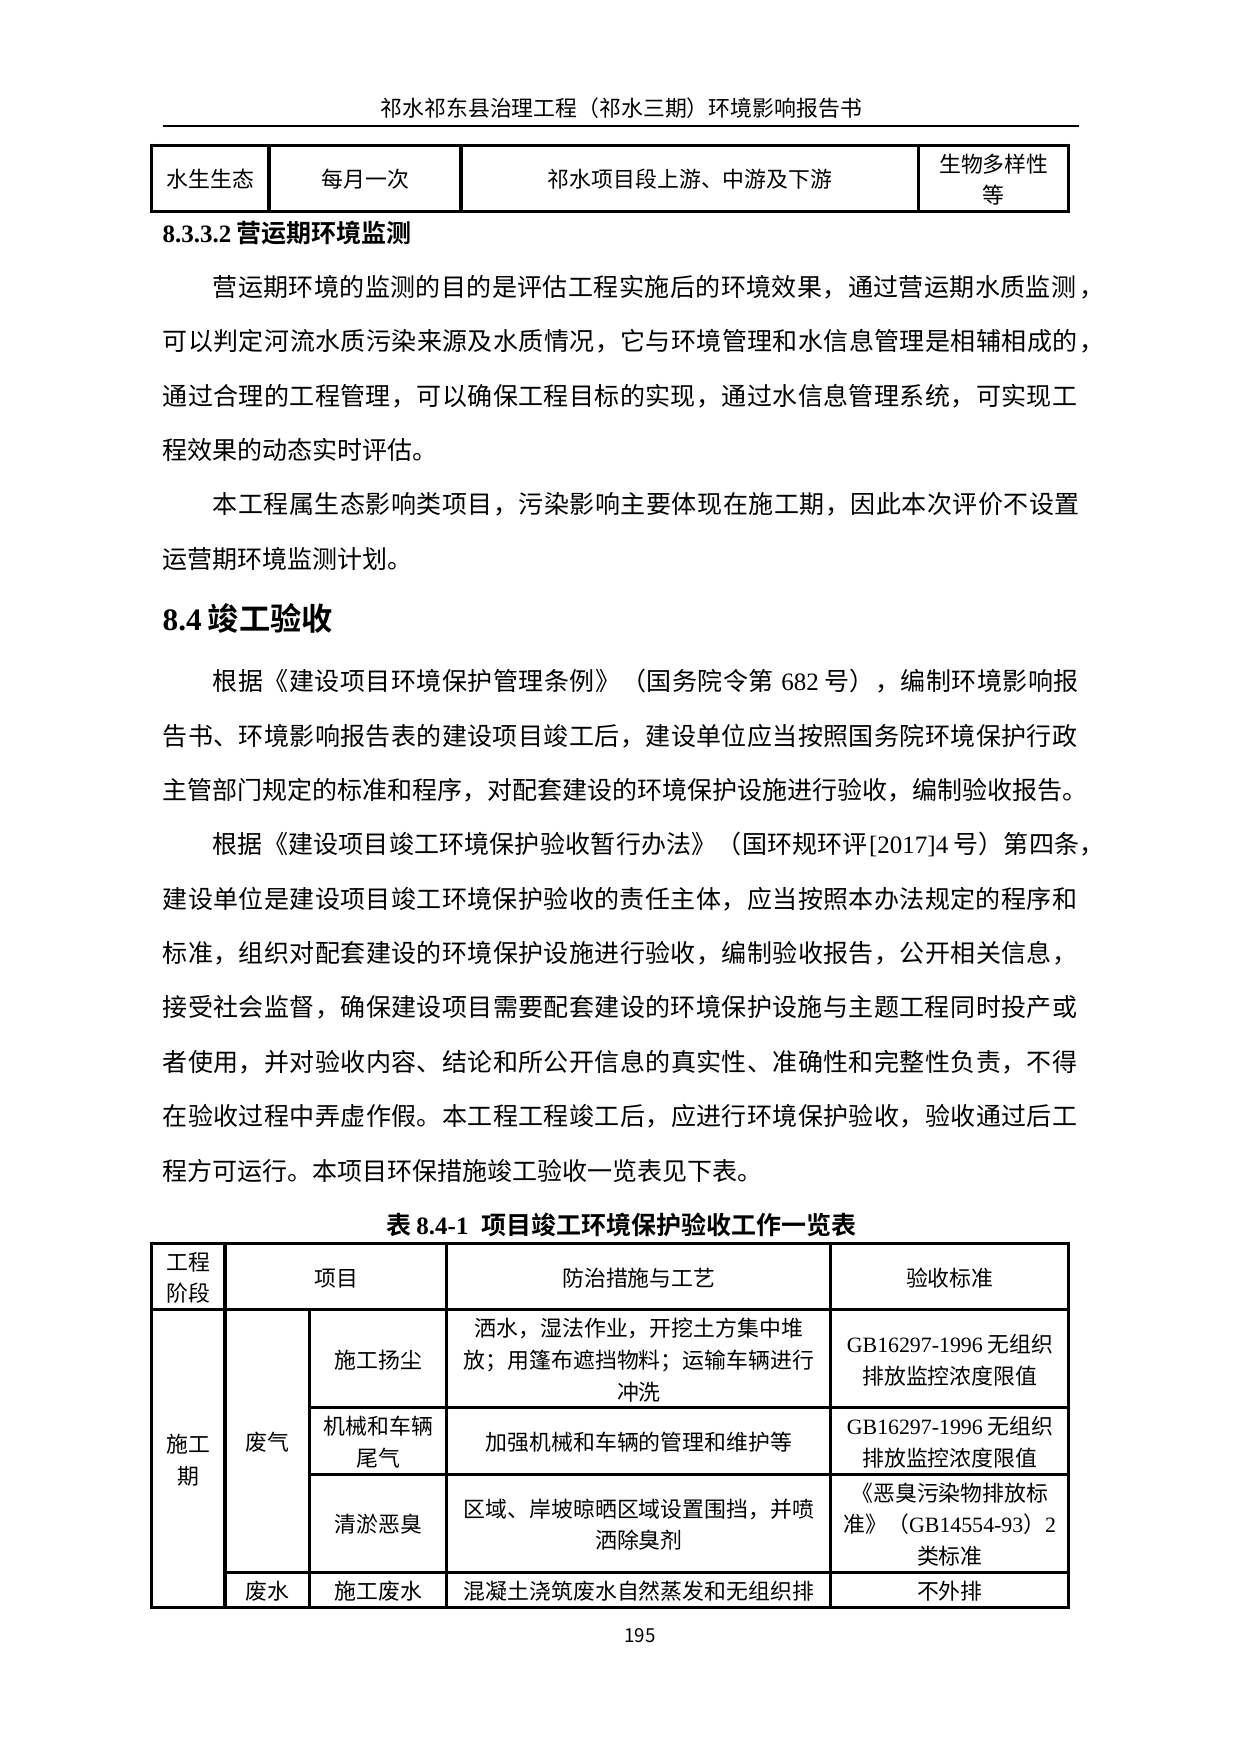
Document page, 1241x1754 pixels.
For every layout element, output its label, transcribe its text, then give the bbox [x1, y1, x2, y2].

text 根据《建设项目竣工环境保护验收暂行办法》（国环规环评[2017]4号）第四条，建设单位是建设项目竣工环境保护验收的责任主体，应当按照本办法规定的程序和标准，组织对配套建设的环境保护设施进行验收，编制验收报告，公开相关信息，接受社会监督，确保建设项目需要配套建设的环境保护设施与主题工程同时投产或者使用，并对验收内容、结论和所公开信息的真实性、准确性和完整性负责，不得在验收过程中弄虚作假。本工程工程竣工后，应进行环境保护验收，验收通过后工程方可运行。本项目环保措施竣工验收一览表见下表。 [162, 825, 1079, 1187]
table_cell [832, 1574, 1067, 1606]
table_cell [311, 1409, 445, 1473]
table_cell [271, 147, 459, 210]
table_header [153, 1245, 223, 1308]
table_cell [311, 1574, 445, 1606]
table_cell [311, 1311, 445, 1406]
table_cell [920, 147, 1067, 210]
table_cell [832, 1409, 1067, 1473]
subtitle 8.4竣工验收 [162, 594, 1079, 639]
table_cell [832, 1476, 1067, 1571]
text 本工程属生态影响类项目，污染影响主要体现在施工期，因此本次评价不设置运营期环境监测计划。 [162, 485, 1079, 576]
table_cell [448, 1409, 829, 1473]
text 营运期环境的监测的目的是评估工程实施后的环境效果，通过营运期水质监测，可以判定河流水质污染来源及水质情况，它与环境管理和水信息管理是相辅相成的，通过合理的工程管理，可以确保工程目标的实现，通过水信息管理系统，可实现工程效果的动态实时评估。 [162, 267, 1079, 467]
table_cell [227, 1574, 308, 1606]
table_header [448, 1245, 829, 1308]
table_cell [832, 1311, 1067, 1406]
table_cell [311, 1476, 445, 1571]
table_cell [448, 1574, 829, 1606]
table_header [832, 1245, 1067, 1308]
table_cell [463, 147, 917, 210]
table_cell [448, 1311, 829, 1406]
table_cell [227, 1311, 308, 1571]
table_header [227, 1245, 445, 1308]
text 根据《建设项目环境保护管理条例》（国务院令第682号），编制环境影响报告书、环境影响报告表的建设项目竣工后，建设单位应当按照国务院环境保护行政主管部门规定的标准和程序，对配套建设的环境保护设施进行验收，编制验收报告。 [162, 662, 1079, 807]
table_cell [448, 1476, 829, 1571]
text 8.3.3.2营运期环境监测 [162, 213, 1079, 249]
text 表8.4-1 项目竣工环境保护验收工作一览表 [162, 1205, 1079, 1242]
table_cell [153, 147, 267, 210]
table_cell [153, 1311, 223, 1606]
